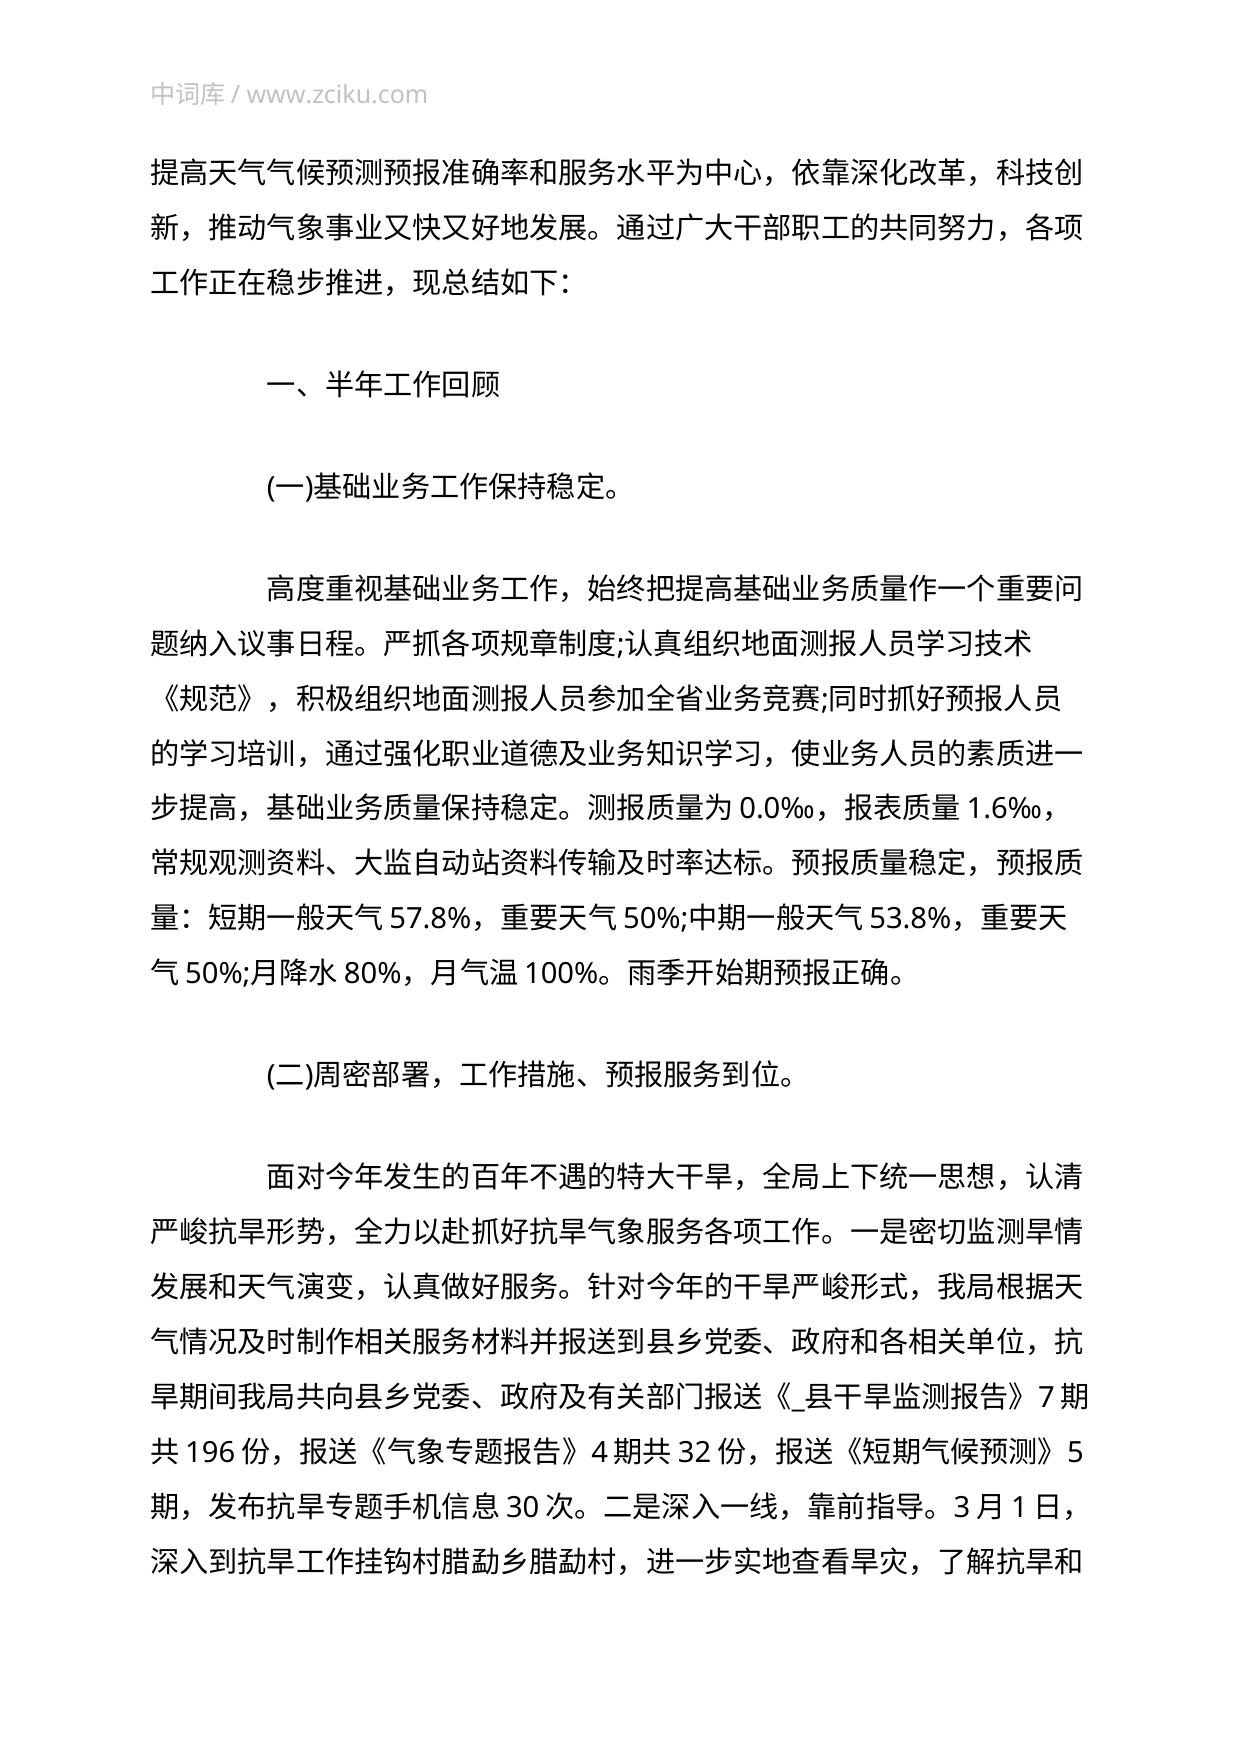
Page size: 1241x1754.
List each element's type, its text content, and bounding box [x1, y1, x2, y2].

text 高度重视基础业务工作，始终把提高基础业务质量作一个重要问题纳入议事日程。严抓各项规章制度;认真组织地面测报人员学习技术《规范》，积极组织地面测报人员参加全省业务竞赛;同时抓好预报人员的学习培训，通过强化职业道德及业务知识学习，使业务人员的素质进一步提高，基础业务质量保持稳定。测报质量为0.0‰，报表质量1.6‰，常规观测资料、大监自动站资料传输及时率达标。预报质量稳定，预报质量：短期一般天气57.8%，重要天气50%;中期一般天气53.8%，重要天气50%;月降水80%，月气温100%。雨季开始期预报正确。 [150, 565, 1090, 992]
text (二)周密部署，工作措施、预报服务到位。 [150, 1052, 1090, 1094]
text (一)基础业务工作保持稳定。 [150, 463, 1090, 506]
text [150, 150, 1090, 302]
text 一、半年工作回顾 [150, 362, 1090, 404]
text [150, 1154, 1090, 1581]
